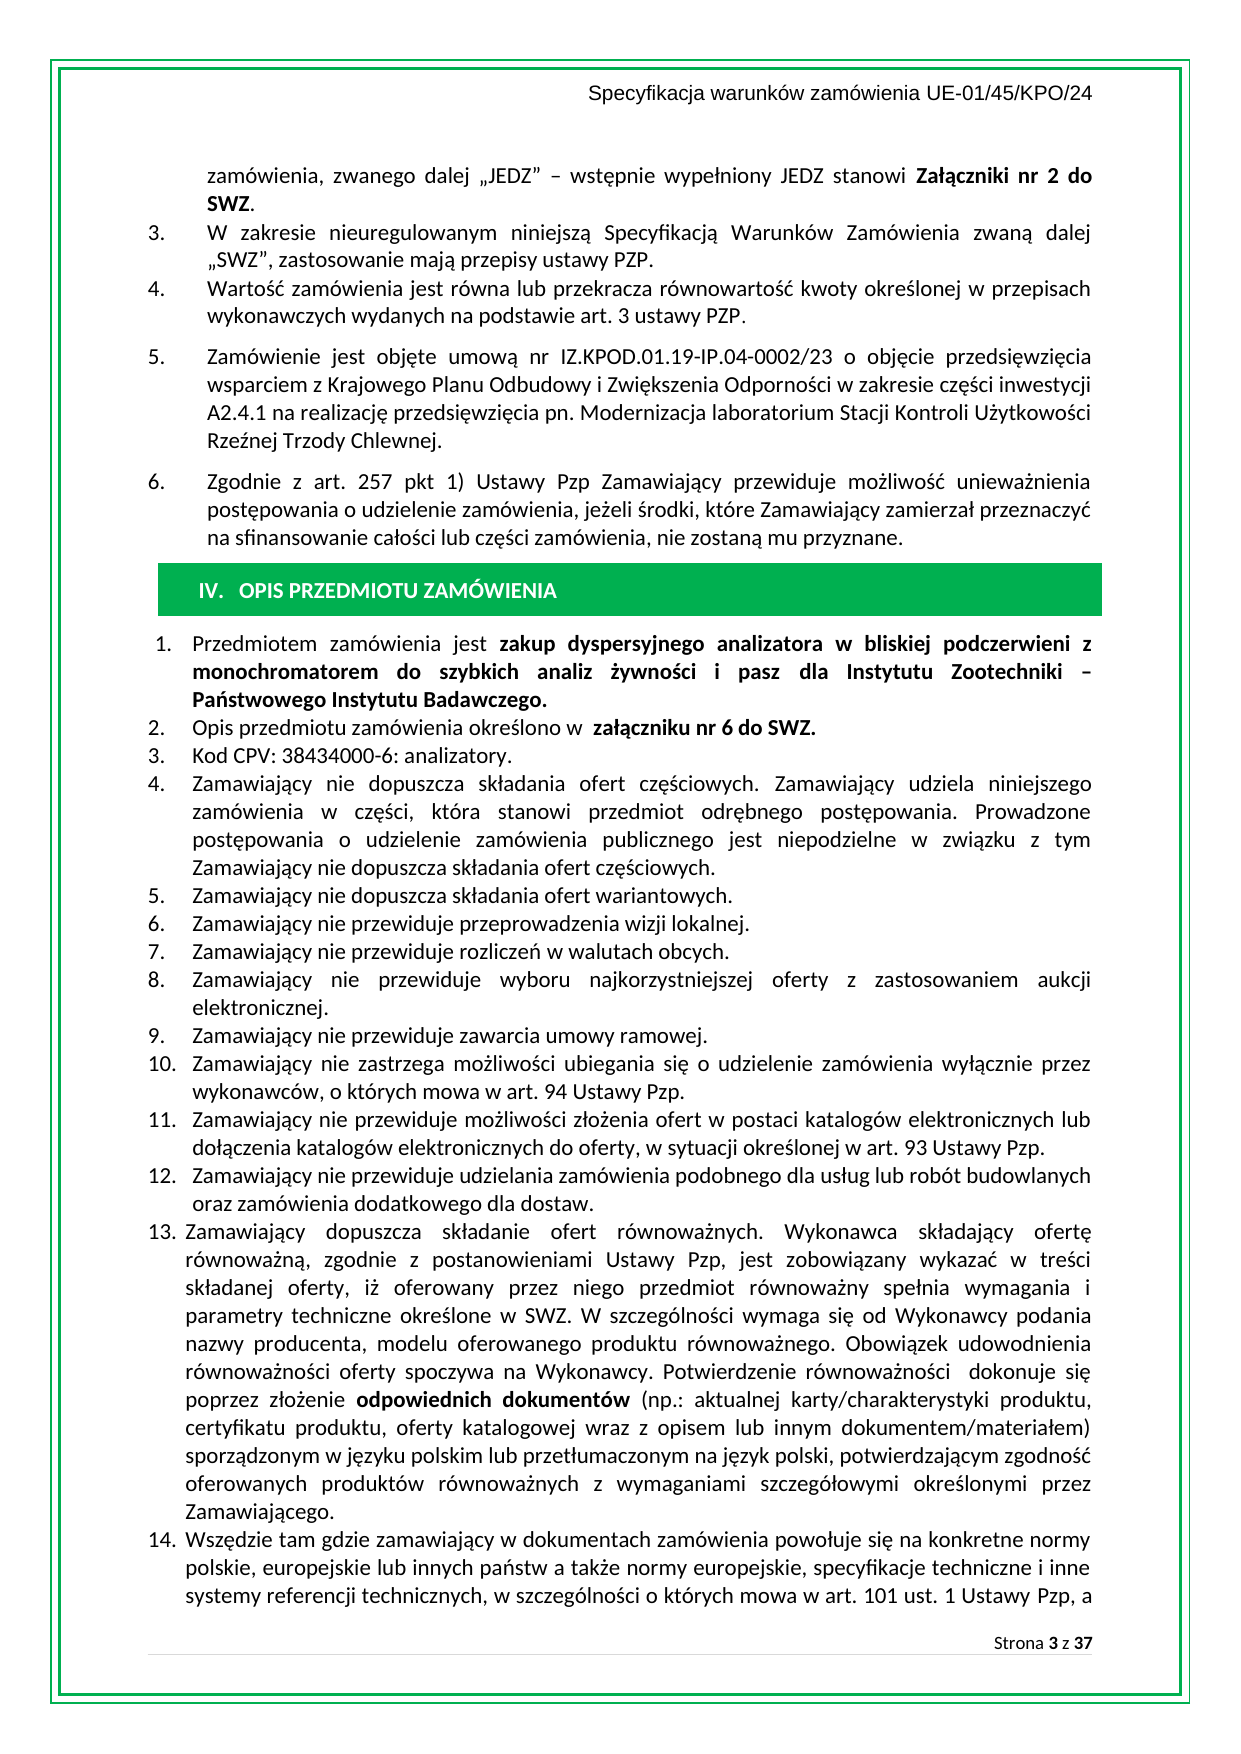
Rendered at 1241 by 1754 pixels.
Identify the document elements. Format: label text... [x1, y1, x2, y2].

list Zamawiający nie przewiduje wyboru najkorzystniejszej oferty z zastosowaniem aukcji elektronicznej. [148, 965, 1092, 1021]
list Zamawiający nie dopuszcza składania ofert częściowych. Zamawiający udziela niniejszego zamówienia w części, która stanowi przedmiot odrębnego postępowania. Prowadzone postępowania o udzielenie zamówienia publicznego jest niepodzielne w związku z tym Zamawiający nie dopuszcza składania ofert częściowych. [148, 769, 1092, 881]
list Zamawiający nie przewiduje udzielania zamówienia podobnego dla usług lub robót budowlanych oraz zamówienia dodatkowego dla dostaw. [148, 1161, 1092, 1217]
table_header OPIS PRZEDMIOTU ZAMÓWIENIA [158, 563, 1102, 616]
list Zamawiający nie przewiduje zawarcia umowy ramowej. [148, 1021, 1092, 1049]
list Zamawiający dopuszcza składanie ofert równoważnych. Wykonawca składający ofertę równoważną, zgodnie z postanowieniami Ustawy Pzp, jest zobowiązany wykazać w treści składanej oferty, iż oferowany przez niego przedmiot równoważny spełnia wymagania i parametry techniczne określone w SWZ. W szczególności wymaga się od Wykonawcy podania nazwy producenta, modelu oferowanego produktu równoważnego. Obowiązek udowodnienia równoważności oferty spoczywa na Wykonawcy. Potwierdzenie równoważności dokonuje się poprzez złożenie odpowiednich dokumentów (np.: aktualnej karty/charakterystyki produktu, certyfikatu produktu, oferty katalogowej wraz z opisem lub innym dokumentem/materiałem) sporządzonym w języku polskim lub przetłumaczonym na język polski, potwierdzającym zgodność oferowanych produktów równoważnych z wymaganiami szczegółowymi określonymi przez Zamawiającego. [148, 1217, 1092, 1526]
list Zamawiający nie dopuszcza składania ofert wariantowych. [148, 881, 1092, 909]
list W zakresie nieuregulowanym niniejszą Specyfikacją Warunków Zamówienia zwaną dalej „SWZ”, zastosowanie mają przepisy ustawy PZP. [148, 218, 1092, 274]
list Zamówienie jest objęte umową nr IZ.KPOD.01.19-IP.04-0002/23 o objęcie przedsięwzięcia wsparciem z Krajowego Planu Odbudowy i Zwiększenia Odporności w zakresie części inwestycji A2.4.1 na realizację przedsięwzięcia pn. Modernizacja laboratorium Stacji Kontroli Użytkowości Rzeźnej Trzody Chlewnej. [148, 342, 1092, 454]
list Wartość zamówienia jest równa lub przekracza równowartość kwoty określonej w przepisach wykonawczych wydanych na podstawie art. 3 ustawy PZP. [148, 274, 1092, 330]
list Przedmiotem zamówienia jest zakup dyspersyjnego analizatora w bliskiej podczerwieni z monochromatorem do szybkich analiz żywności i pasz dla Instytutu Zootechniki – Państwowego Instytutu Badawczego. [154, 629, 1092, 713]
list Kod CPV: 38434000-6: analizatory. [148, 741, 1092, 769]
list Zamawiający nie przewiduje rozliczeń w walutach obcych. [148, 937, 1092, 965]
list Zamawiający nie przewiduje możliwości złożenia ofert w postaci katalogów elektronicznych lub dołączenia katalogów elektronicznych do oferty, w sytuacji określonej w art. 93 Ustawy Pzp. [148, 1105, 1092, 1161]
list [148, 162, 1092, 218]
list Zgodnie z art. 257 pkt 1) Ustawy Pzp Zamawiający przewiduje możliwość unieważnienia postępowania o udzielenie zamówienia, jeżeli środki, które Zamawiający zamierzał przeznaczyć na sfinansowanie całości lub części zamówienia, nie zostaną mu przyznane. [148, 467, 1092, 551]
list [148, 1526, 1092, 1609]
list Zamawiający nie przewiduje przeprowadzenia wizji lokalnej. [148, 909, 1092, 937]
list Zamawiający nie zastrzega możliwości ubiegania się o udzielenie zamówienia wyłącznie przez wykonawców, o których mowa w art. 94 Ustawy Pzp. [148, 1049, 1092, 1105]
list Opis przedmiotu zamówienia określono w załączniku nr 6 do SWZ. [148, 713, 1092, 741]
